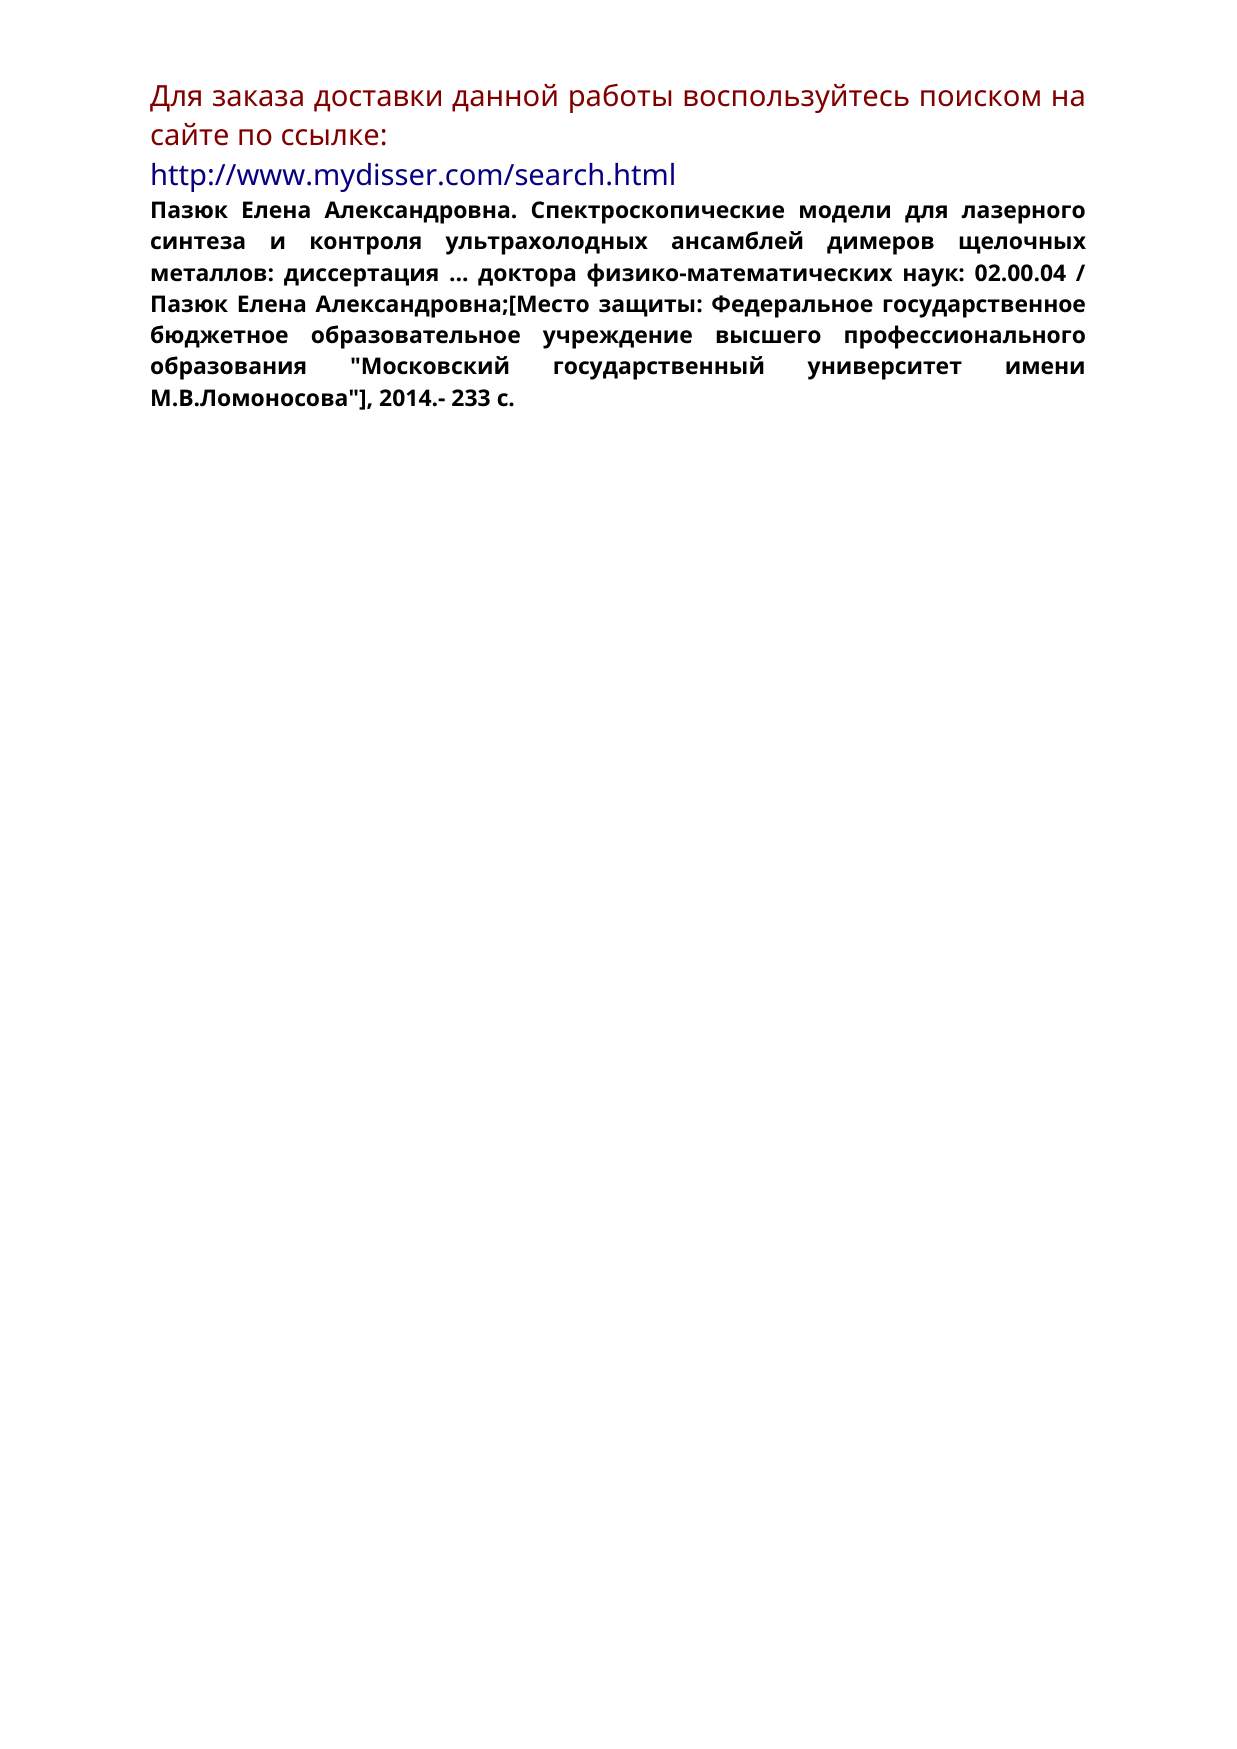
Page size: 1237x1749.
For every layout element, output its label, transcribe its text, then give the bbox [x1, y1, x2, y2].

text Пазюк Елена Александровна. Спектроскопические модели для лазерного синтеза и контроля ультрахолодных ансамблей димеров щелочных металлов: диссертация ... доктора физико-математических наук: 02.00.04 / Пазюк Елена Александровна;[Место защиты: Федеральное государственное бюджетное образовательное учреждение высшего профессионального образования "Московский государственный университет имени М.В.Ломоносова"], 2014.- 233 с. [150, 194, 1086, 413]
